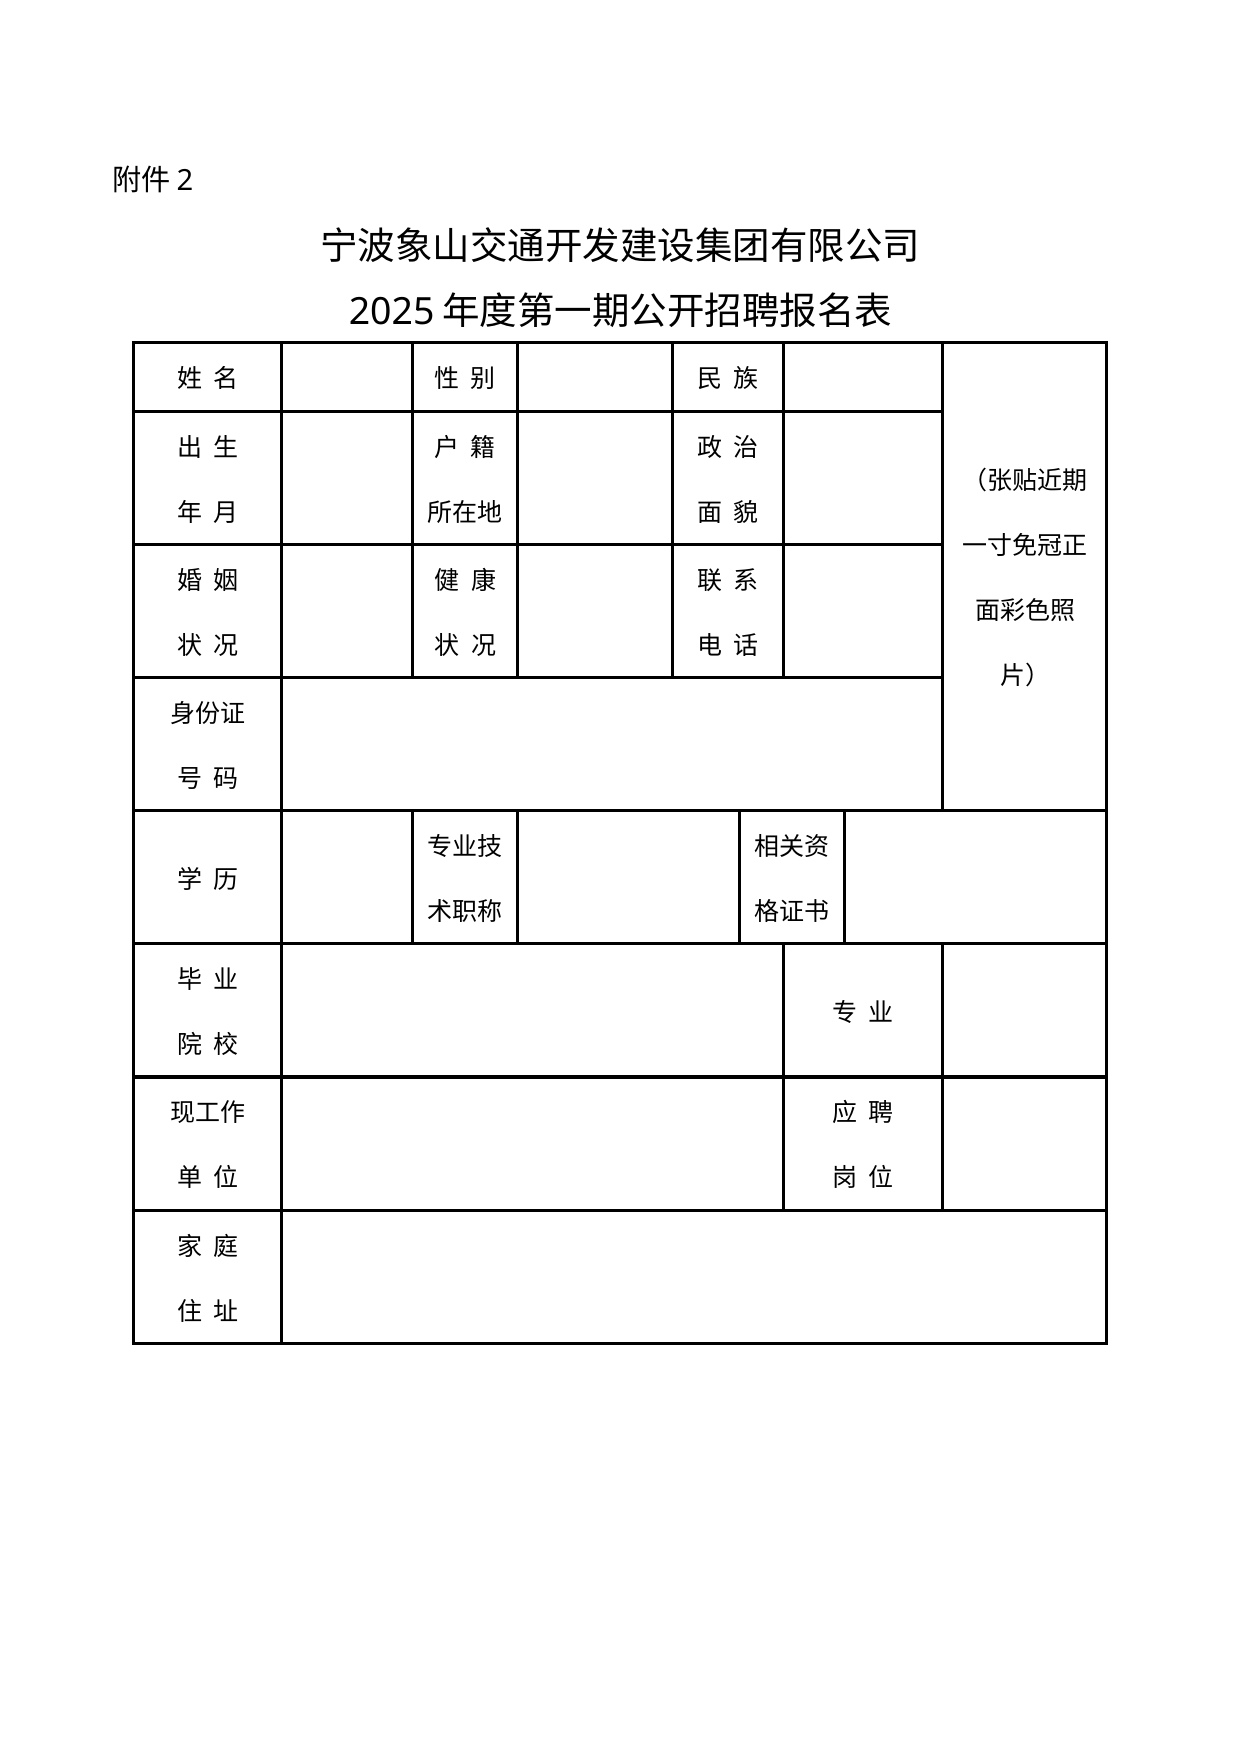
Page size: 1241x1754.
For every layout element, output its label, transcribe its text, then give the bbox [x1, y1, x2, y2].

table_cell 户 籍 所在地 [414, 413, 516, 543]
table_cell 毕 业 院 校 [135, 945, 280, 1075]
table_header （张贴近期一寸免冠正面彩色照片） [944, 344, 1105, 809]
table_header 民 族 [674, 344, 782, 410]
table_cell [283, 679, 941, 809]
table_cell 应 聘 岗 位 [785, 1079, 941, 1208]
table_header 姓 名 [135, 344, 280, 410]
text 附件2 [112, 146, 1128, 211]
table_cell [785, 546, 941, 676]
table_header 性 别 [414, 344, 516, 410]
table_cell [944, 1079, 1105, 1208]
table_cell 政 治 面 貌 [674, 413, 782, 543]
table_cell [519, 546, 671, 676]
table_cell 联 系 电 话 [674, 546, 782, 676]
text 2025年度第一期公开招聘报名表 [112, 276, 1128, 341]
table_cell [283, 812, 411, 942]
table_cell 现工作 单 位 [135, 1079, 280, 1208]
table_cell 婚 姻 状 况 [135, 546, 280, 676]
table_cell [283, 945, 782, 1075]
table_cell [519, 812, 738, 942]
table_cell 专 业 [785, 945, 941, 1075]
table_cell [283, 1212, 1105, 1342]
table_cell 相关资格证书 [741, 812, 843, 942]
table_cell 出 生 年 月 [135, 413, 280, 543]
table_cell [283, 413, 411, 543]
table_cell [283, 1079, 782, 1208]
table_cell [283, 546, 411, 676]
table_cell [785, 413, 941, 543]
table_cell 家 庭 住 址 [135, 1212, 280, 1342]
text 宁波象山交通开发建设集团有限公司 [112, 211, 1128, 276]
table_header [519, 344, 671, 410]
table_cell 学 历 [135, 812, 280, 942]
table_header [785, 344, 941, 410]
table_cell 身份证 号 码 [135, 679, 280, 809]
table_cell 健 康 状 况 [414, 546, 516, 676]
table_cell [846, 812, 1105, 942]
table_cell [944, 945, 1105, 1075]
table_cell 专业技术职称 [414, 812, 516, 942]
table_cell [519, 413, 671, 543]
table_header [283, 344, 411, 410]
